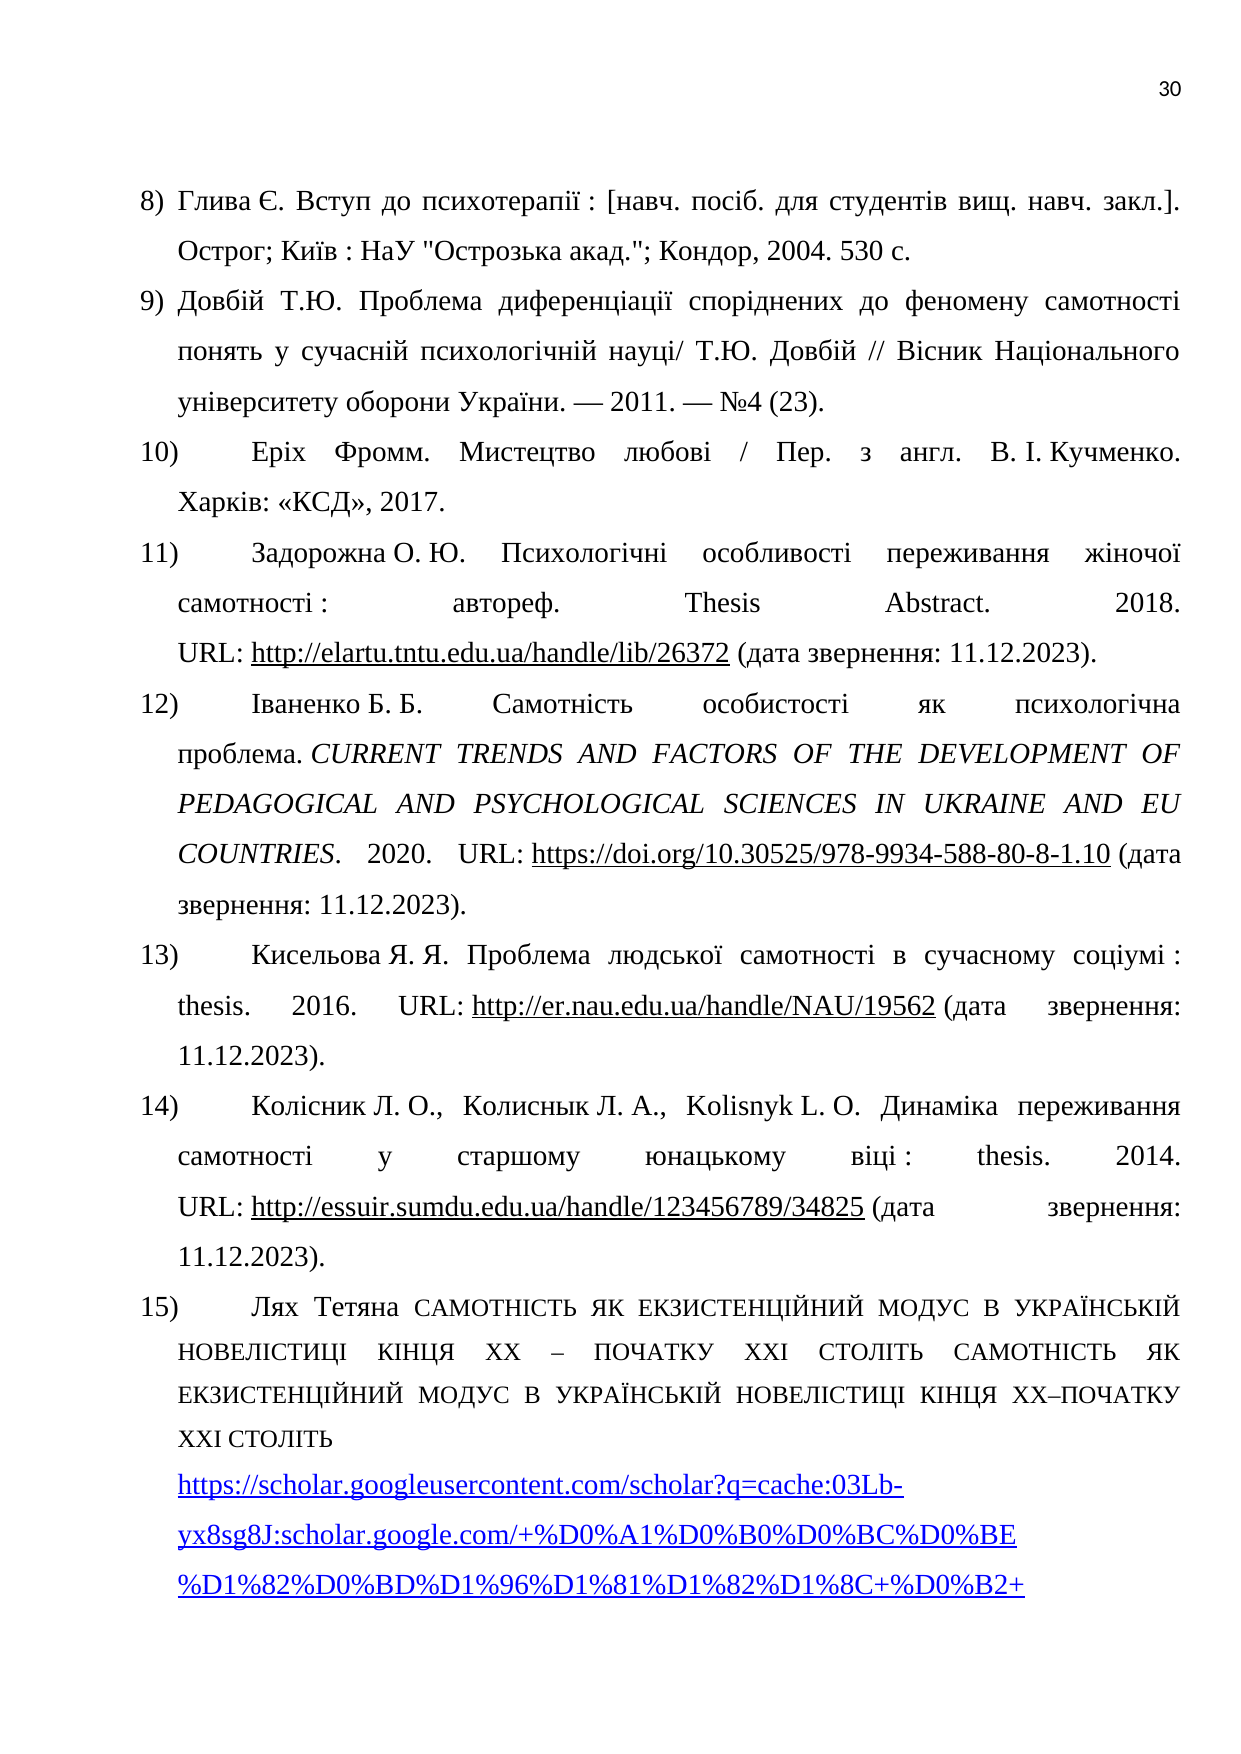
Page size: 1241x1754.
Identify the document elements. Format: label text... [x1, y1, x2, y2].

list Лях Тетяна САМОТНІСТЬ ЯК ЕКЗИСТЕНЦІЙНИЙ МОДУС В УКРАЇНСЬКІЙ НОВЕЛІСТИЦІ КІНЦЯ ХХ – ПОЧАТКУ ХХІ СТОЛІТЬ САМОТНІСТЬ ЯК ЕКЗИСТЕНЦІЙНИЙ МОДУС В УКРАЇНСЬКІЙ НОВЕЛІСТИЦІ КІНЦЯ ХХ–ПОЧАТКУ ХХІ СТОЛІТЬ [140, 1289, 1181, 1452]
list Еріх Фромм. Мистецтво любові / Пер. з англ. В. І. Кучменко. Харків: «КСД», 2017. [140, 434, 1181, 518]
list Колісник Л. О., Колиснык Л. А., Kolisnyk L. O. Динаміка переживання самотності у старшому юнацькому віці : thesis. 2014. URL: http://essuir.sumdu.edu.ua/handle/123456789/34825 (дата звернення: 11.12.2023). [140, 1088, 1181, 1273]
list Довбій Т.Ю. Проблема диференціації споріднених до феномену самотності понять у сучасній психологічній науці/ Т.Ю. Довбій // Вісник Національного університету оборони України. — 2011. — №4 (23). [140, 283, 1181, 417]
list Глива Є. Вступ до психотерапії : [навч. посіб. для студентів вищ. навч. закл.]. Острог; Київ : НаУ "Острозька акад."; Кондор, 2004. 530 с. [140, 183, 1181, 266]
list Іваненко Б. Б. Самотність особистості як психологічна проблема. CURRENT TRENDS AND FACTORS OF THE DEVELOPMENT OF PEDAGOGICAL AND PSYCHOLOGICAL SCIENCES IN UKRAINE AND EU COUNTRIES. 2020. URL: https://doi.org/10.30525/978-9934-588-80-8-1.10 (дата звернення: 11.12.2023). [140, 686, 1181, 921]
list Задорожна О. Ю. Психологічні особливості переживання жіночої самотності : автореф. Thesis Abstract. 2018. URL: http://elartu.tntu.edu.ua/handle/lib/26372 (дата звернення: 11.12.2023). [140, 535, 1181, 669]
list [177, 1467, 1181, 1601]
list Кисельова Я. Я. Проблема людської самотності в сучасному соціумі : thesis. 2016. URL: http://er.nau.edu.ua/handle/NAU/19562 (дата звернення: 11.12.2023). [140, 937, 1181, 1071]
